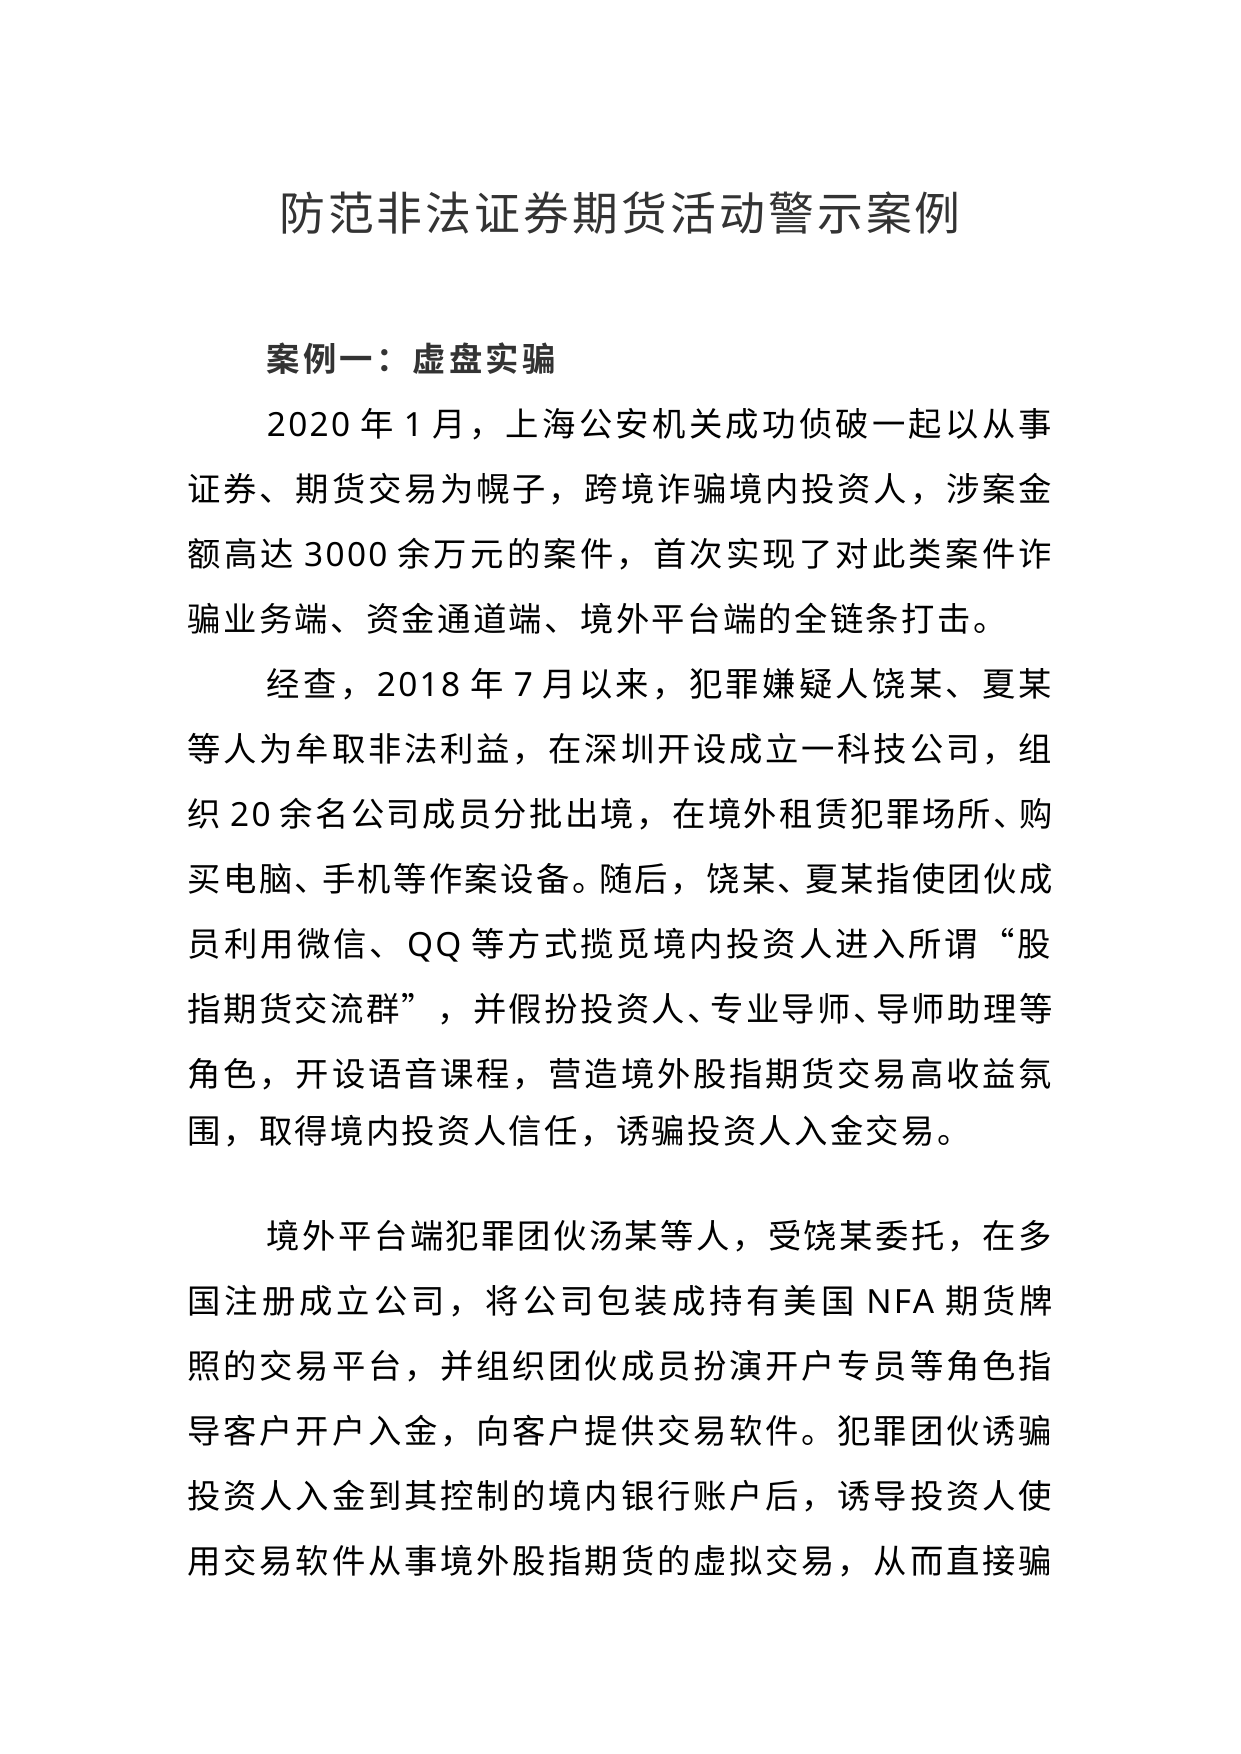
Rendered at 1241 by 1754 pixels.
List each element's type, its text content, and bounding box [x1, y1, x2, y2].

text 案例一：虚盘实骗 [187, 324, 1053, 389]
text 经查，2018年7月以来，犯罪嫌疑人饶某、夏某等人为牟取非法利益，在深圳开设成立一科技公司，组织20余名公司成员分批出境，在境外租赁犯罪场所、购买电脑、手机等作案设备。随后，饶某、夏某指使团伙成员利用微信、QQ等方式揽觅境内投资人进入所谓“股指期货交流群”，并假扮投资人、专业导师、导师助理等角色，开设语音课程，营造境外股指期货交易高收益氛围，取得境内投资人信任，诱骗投资人入金交易。 [187, 649, 1053, 1234]
text 防范非法证券期货活动警示案例 [187, 162, 1053, 259]
text 2020年1月，上海公安机关成功侦破一起以从事证券、期货交易为幌子，跨境诈骗境内投资人，涉案金额高达3000余万元的案件，首次实现了对此类案件诈骗业务端、资金通道端、境外平台端的全链条打击。 [187, 389, 1053, 649]
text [187, 1234, 1053, 1559]
